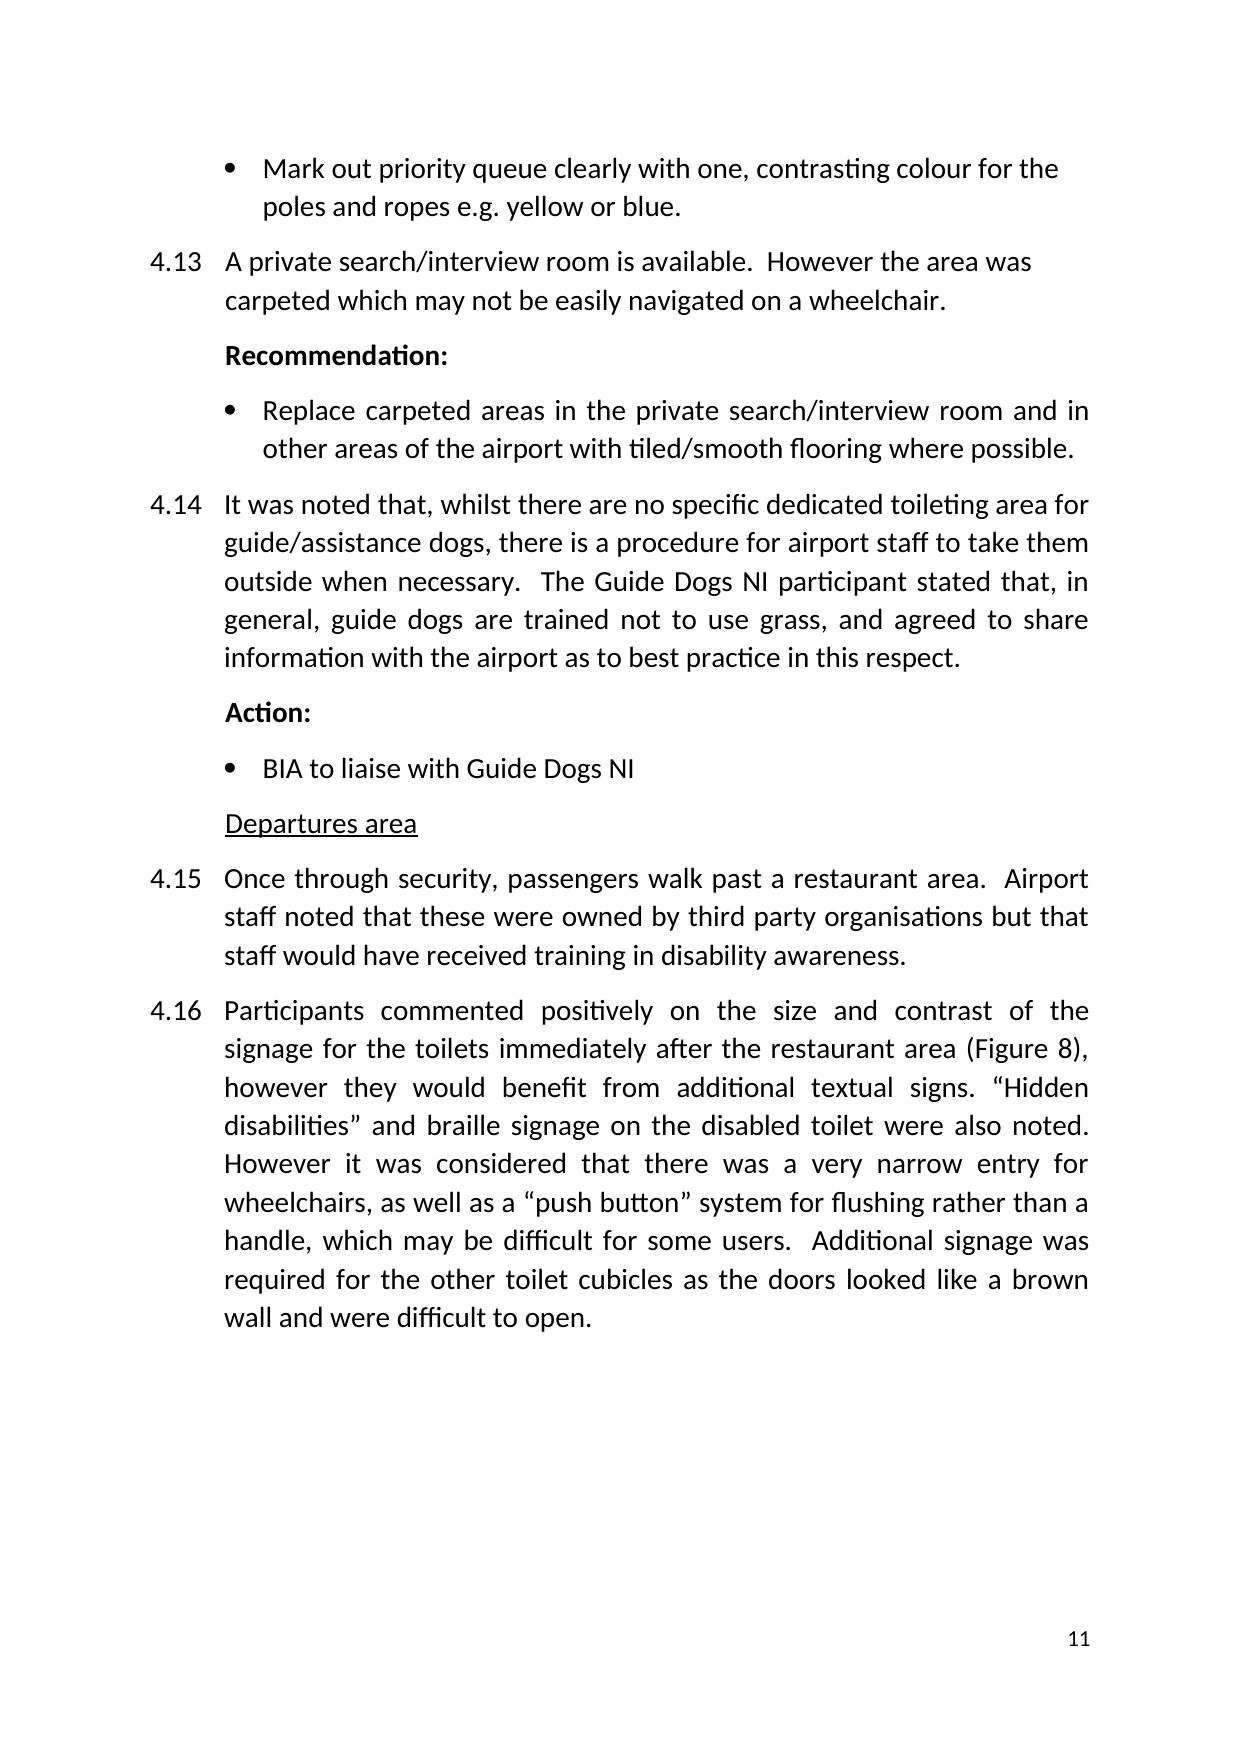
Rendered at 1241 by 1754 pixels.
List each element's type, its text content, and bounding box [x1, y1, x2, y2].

text 4.15 Once through security, passengers walk past a restaurant area. Airport staff noted that these were owned by third party organisations but that staff would have received training in disability awareness. [150, 860, 1090, 972]
text Recommendation: [150, 337, 1090, 373]
list BIA to liaise with Guide Dogs NI [225, 750, 1090, 785]
list Replace carpeted areas in the private search/interview room and in other areas of the airport with tiled/smooth flooring where possible. [225, 392, 1090, 466]
text 4.13 A private search/interview room is available. However the area was carpeted which may not be easily navigated on a wheelchair. [150, 243, 1090, 318]
text Departures area [150, 805, 1090, 840]
text Action: [150, 694, 1090, 730]
text 4.14 It was noted that, whilst there are no specific dedicated toileting area for guide/assistance dogs, there is a procedure for airport staff to take them outside when necessary. The Guide Dogs NI participant stated that, in general, guide dogs are trained not to use grass, and agreed to share information with the airport as to best practice in this respect. [150, 486, 1090, 675]
text 4.16 Participants commented positively on the size and contrast of the signage for the toilets immediately after the restaurant area (Figure 8), however they would benefit from additional textual signs. “Hidden disabilities” and braille signage on the disabled toilet were also noted. However it was considered that there was a very narrow entry for wheelchairs, as well as a “push button” system for flushing rather than a handle, which may be difficult for some users. Additional signage was required for the other toilet cubicles as the doors looked like a brown wall and were difficult to open. [150, 992, 1090, 1335]
list Mark out priority queue clearly with one, contrasting colour for the poles and ropes e.g. yellow or blue. [225, 150, 1090, 224]
